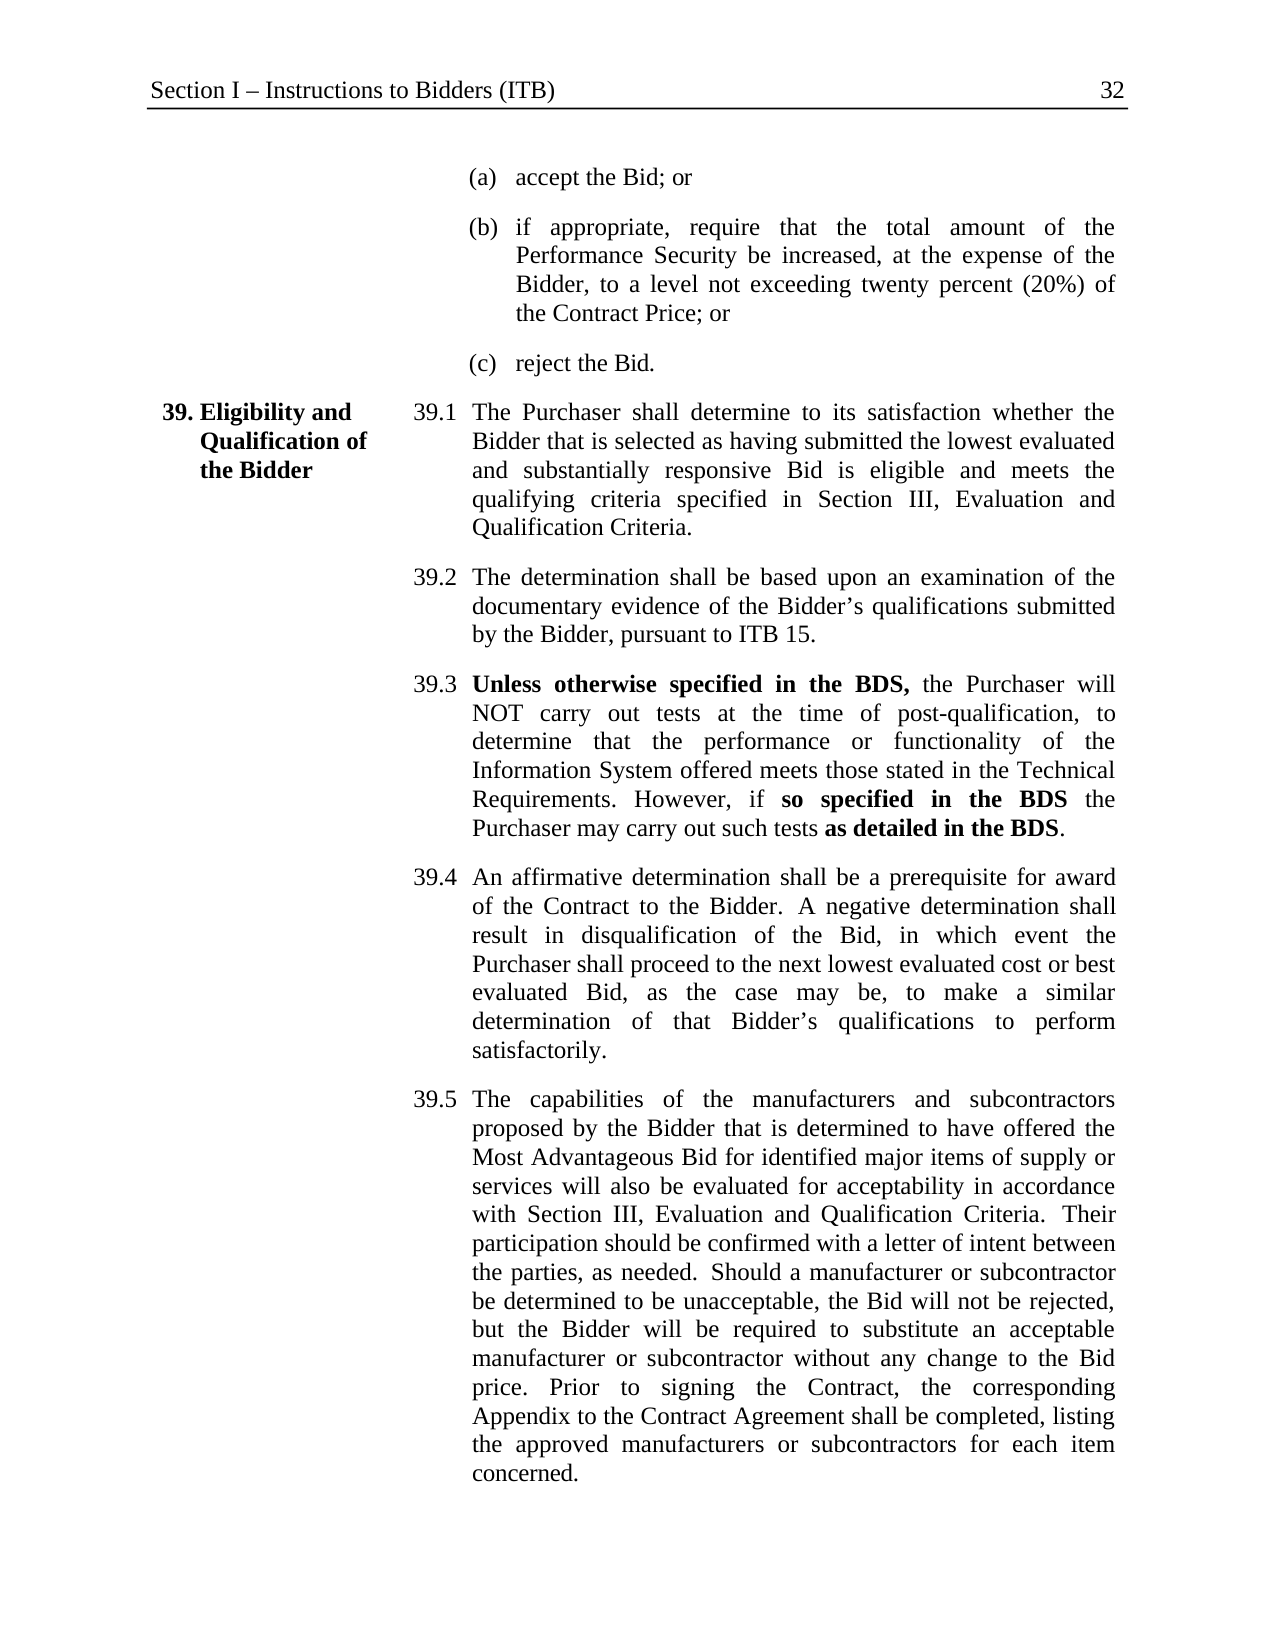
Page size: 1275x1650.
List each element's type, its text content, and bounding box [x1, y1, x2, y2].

list accept the Bid; or [469, 162, 1162, 191]
list Unless otherwise specified in the BDS, the Purchaser will NOT carry out tests at the time of post-qualification, to determine that the performance or functionality of the Information System offered meets those stated in the Technical Requirements. However, if so specified in the BDS the Purchaser may carry out such tests as detailed in the BDS. [413, 669, 1116, 841]
list if appropriate, require that the total amount of the Performance Security be increased, at the expense of the Bidder, to a level not exceeding twenty percent (20%) of the Contract Price; or [469, 212, 1116, 327]
list The determination shall be based upon an examination of the documentary evidence of the Bidder’s qualifications submitted by the Bidder, pursuant to ITB 15. [413, 562, 1116, 648]
list The Purchaser shall determine to its satisfaction whether the Bidder that is selected as having submitted the lowest evaluated and substantially responsive Bid is eligible and meets the qualifying criteria specified in Section III, Evaluation and Qualification Criteria. [413, 397, 1116, 541]
list reject the Bid. [469, 348, 1162, 377]
list The capabilities of the manufacturers and subcontractors proposed by the Bidder that is determined to have offered the Most Advantageous Bid for identified major items of supply or services will also be evaluated for acceptability in accordance with Section III, Evaluation and Qualification Criteria. Their participation should be confirmed with a letter of intent between the parties, as needed. Should a manufacturer or subcontractor be determined to be unacceptable, the Bid will not be rejected, but the Bidder will be required to substitute an acceptable manufacturer or subcontractor without any change to the Bid price. Prior to signing the Contract, the corresponding Appendix to the Contract Agreement shall be completed, listing the approved manufacturers or subcontractors for each item concerned. [413, 1084, 1116, 1487]
subtitle Eligibility and Qualification of the Bidder [162, 397, 367, 484]
list An affirmative determination shall be a prerequisite for award of the Contract to the Bidder. A negative determination shall result in disqualification of the Bid, in which event the Purchaser shall proceed to the next lowest evaluated cost or best evaluated Bid, as the case may be, to make a similar determination of that Bidder’s qualifications to perform satisfactorily. [413, 862, 1116, 1064]
